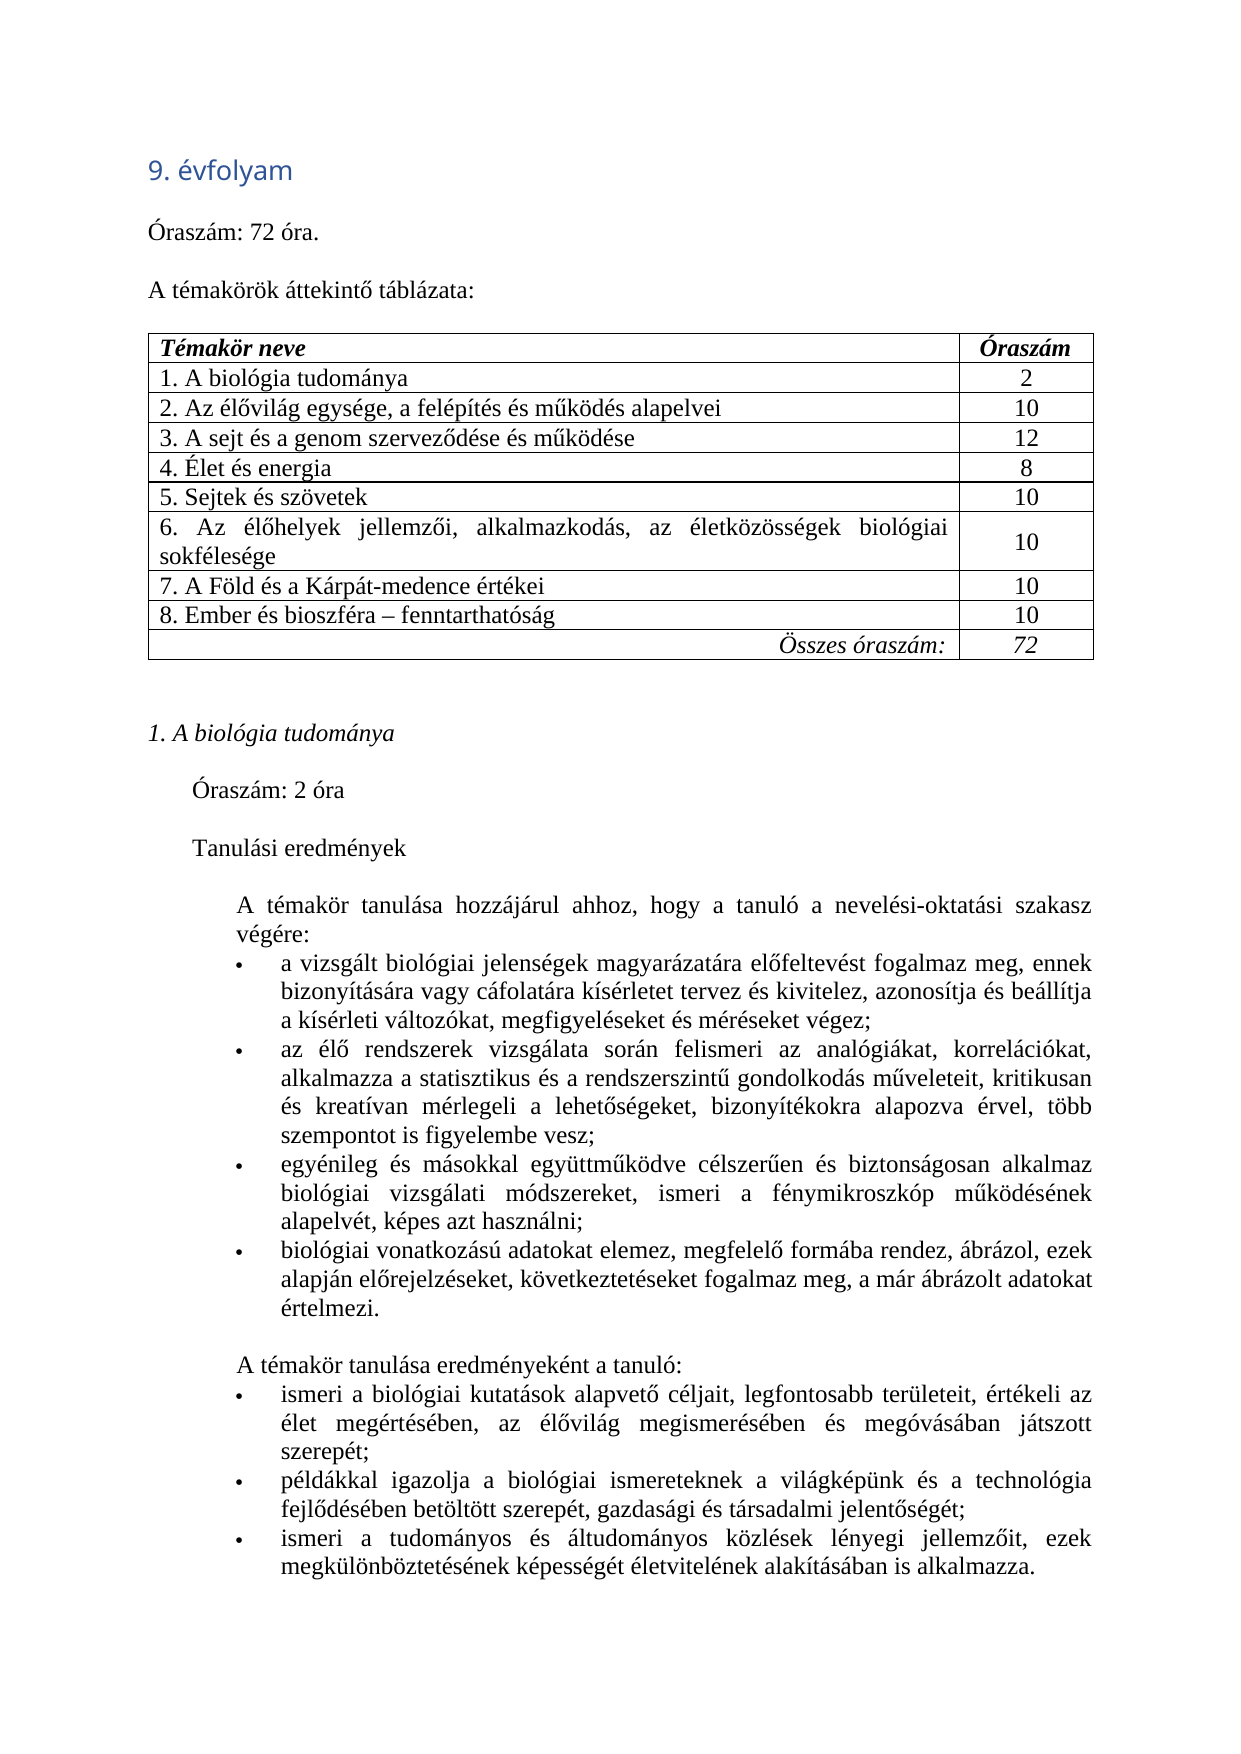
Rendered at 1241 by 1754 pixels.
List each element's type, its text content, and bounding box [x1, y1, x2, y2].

list biológiai vonatkozású adatokat elemez, megfelelő formába rendez, ábrázol, ezek alapján előrejelzéseket, következtetéseket fogalmaz meg, a már ábrázolt adatokat értelmezi. [236, 1235, 1093, 1321]
text Óraszám: 2 óra [192, 775, 1093, 804]
table_cell 2. Az élővilág egysége, a felépítés és működés alapelvei [149, 393, 959, 422]
table_cell 3. A sejt és a genom szerveződése és működése [149, 423, 959, 452]
text A témakörök áttekintő táblázata: [148, 275, 1093, 304]
list ismeri a biológiai kutatások alapvető céljait, legfontosabb területeit, értékeli az élet megértésében, az élővilág megismerésében és megóvásában játszott szerepét; [236, 1379, 1093, 1465]
text Óraszám: 72 óra. [148, 217, 1093, 246]
table_cell 1. A biológia tudománya [149, 363, 959, 392]
table_cell 10 [960, 483, 1093, 511]
table_cell Összes óraszám: [149, 630, 959, 659]
text Tanulási eredmények [192, 833, 1093, 861]
table_cell 8. Ember és bioszféra – fenntarthatóság [149, 601, 959, 629]
table_header Témakör neve [149, 334, 959, 362]
table_cell 8 [960, 453, 1093, 481]
table_cell 12 [960, 423, 1093, 452]
subtitle 9. évfolyam [148, 152, 1093, 189]
list az élő rendszerek vizsgálata során felismeri az analógiákat, korrelációkat, alkalmazza a statisztikus és a rendszerszintű gondolkodás műveleteit, kritikusan és kreatívan mérlegeli a lehetőségeket, bizonyítékokra alapozva érvel, több szempontot is figyelembe vesz; [236, 1034, 1093, 1149]
list példákkal igazolja a biológiai ismereteknek a világképünk és a technológia fejlődésében betöltött szerepét, gazdasági és társadalmi jelentőségét; [236, 1465, 1093, 1523]
list a vizsgált biológiai jelenségek magyarázatára előfeltevést fogalmaz meg, ennek bizonyítására vagy cáfolatára kísérletet tervez és kivitelez, azonosítja és beállítja a kísérleti változókat, megfigyeléseket és méréseket végez; [236, 948, 1093, 1034]
list ismeri a tudományos és áltudományos közlések lényegi jellemzőit, ezek megkülönböztetésének képességét életvitelének alakításában is alkalmazza. [236, 1523, 1093, 1580]
table_cell 10 [960, 512, 1093, 570]
table_header Óraszám [960, 334, 1093, 362]
table_cell 6. Az élőhelyek jellemzői, alkalmazkodás, az életközösségek biológiai sokfélesége [149, 512, 959, 570]
text 1. A biológia tudománya [148, 718, 1093, 746]
table_cell 72 [960, 630, 1093, 659]
table_cell 5. Sejtek és szövetek [149, 483, 959, 511]
text A témakör tanulása hozzájárul ahhoz, hogy a tanuló a nevelési-oktatási szakasz végére: [236, 890, 1093, 948]
table_cell 10 [960, 601, 1093, 629]
text A témakör tanulása eredményeként a tanuló: [236, 1350, 1093, 1379]
table_cell 4. Élet és energia [149, 453, 959, 481]
table_cell 10 [960, 393, 1093, 422]
table_cell 10 [960, 571, 1093, 599]
list egyénileg és másokkal együttműködve célszerűen és biztonságosan alkalmaz biológiai vizsgálati módszereket, ismeri a fénymikroszkóp működésének alapelvét, képes azt használni; [236, 1149, 1093, 1235]
table_cell 2 [960, 363, 1093, 392]
table_cell 7. A Föld és a Kárpát-medence értékei [149, 571, 959, 599]
